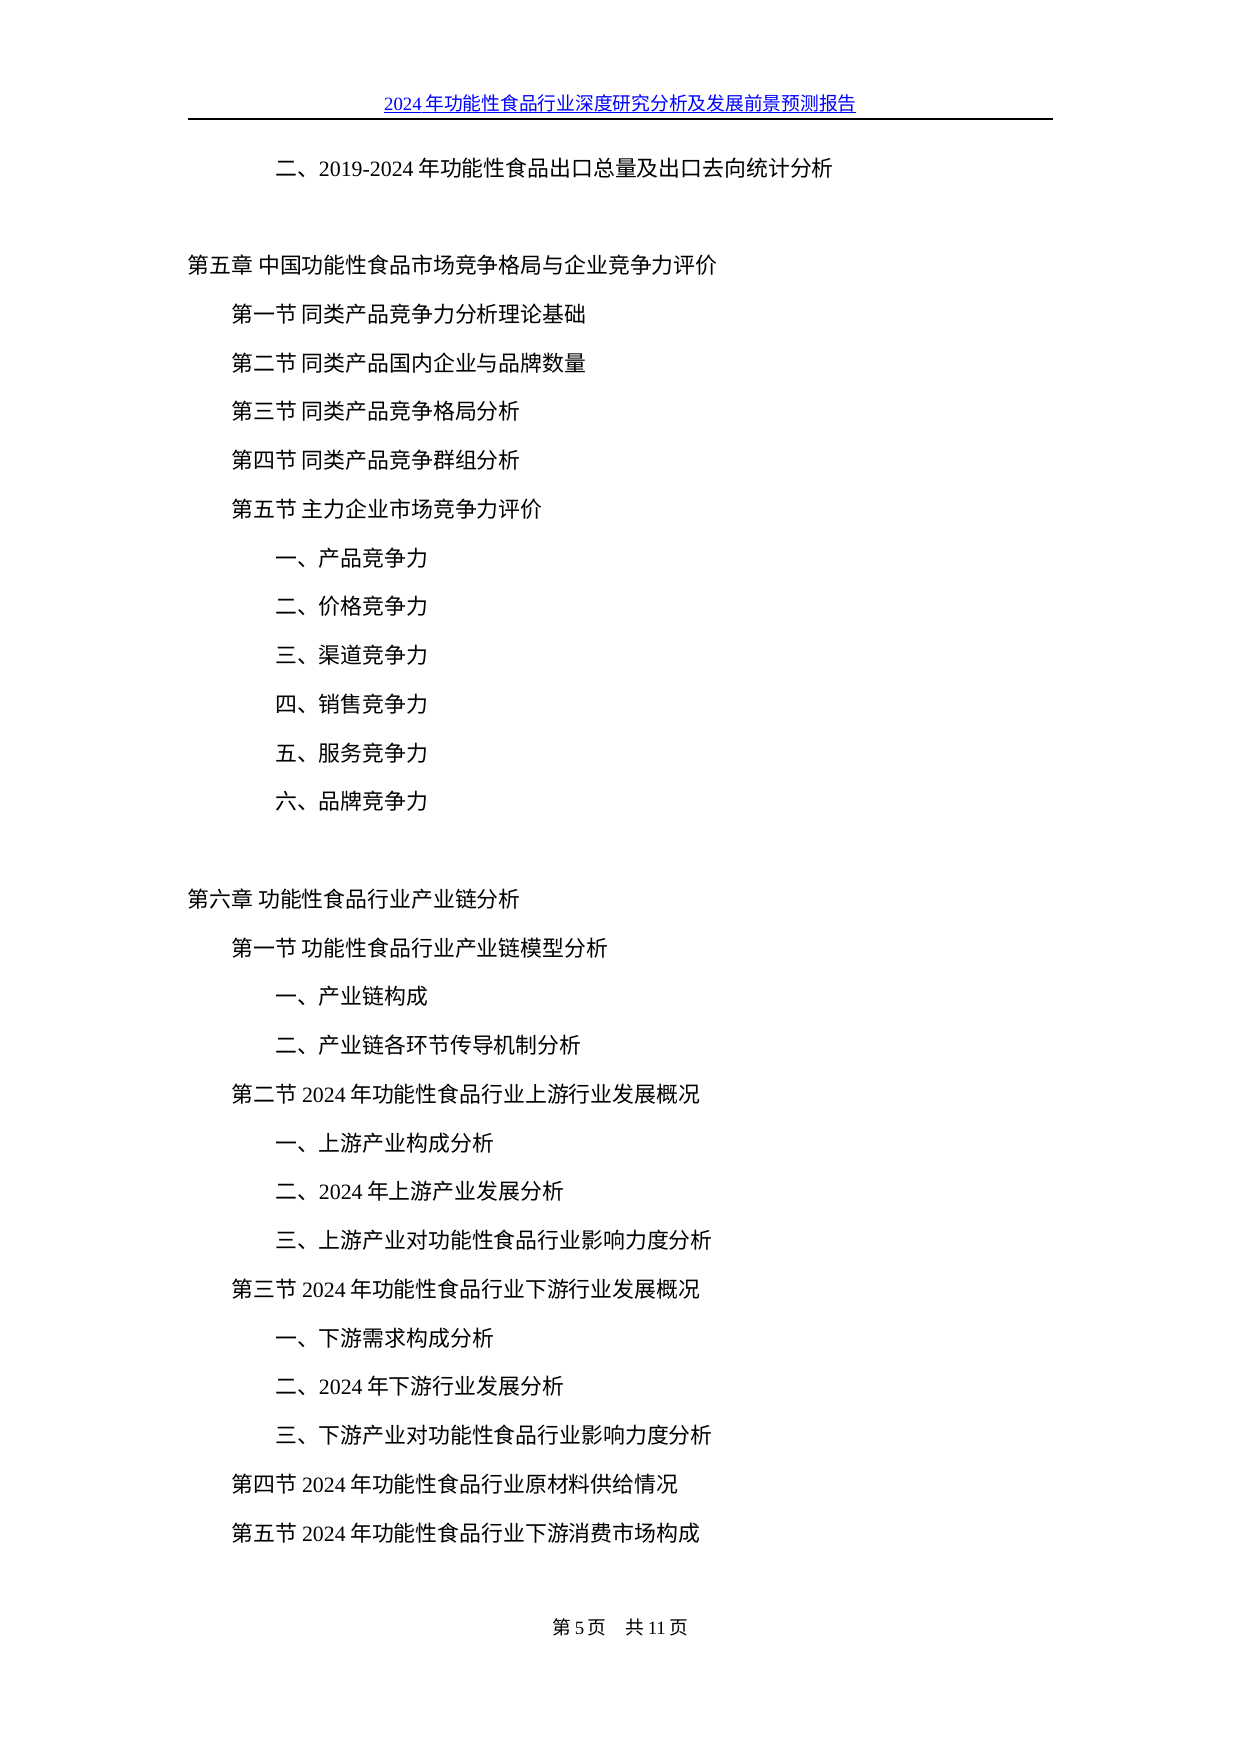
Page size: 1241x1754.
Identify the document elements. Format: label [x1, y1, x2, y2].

text [187, 150, 1053, 1548]
